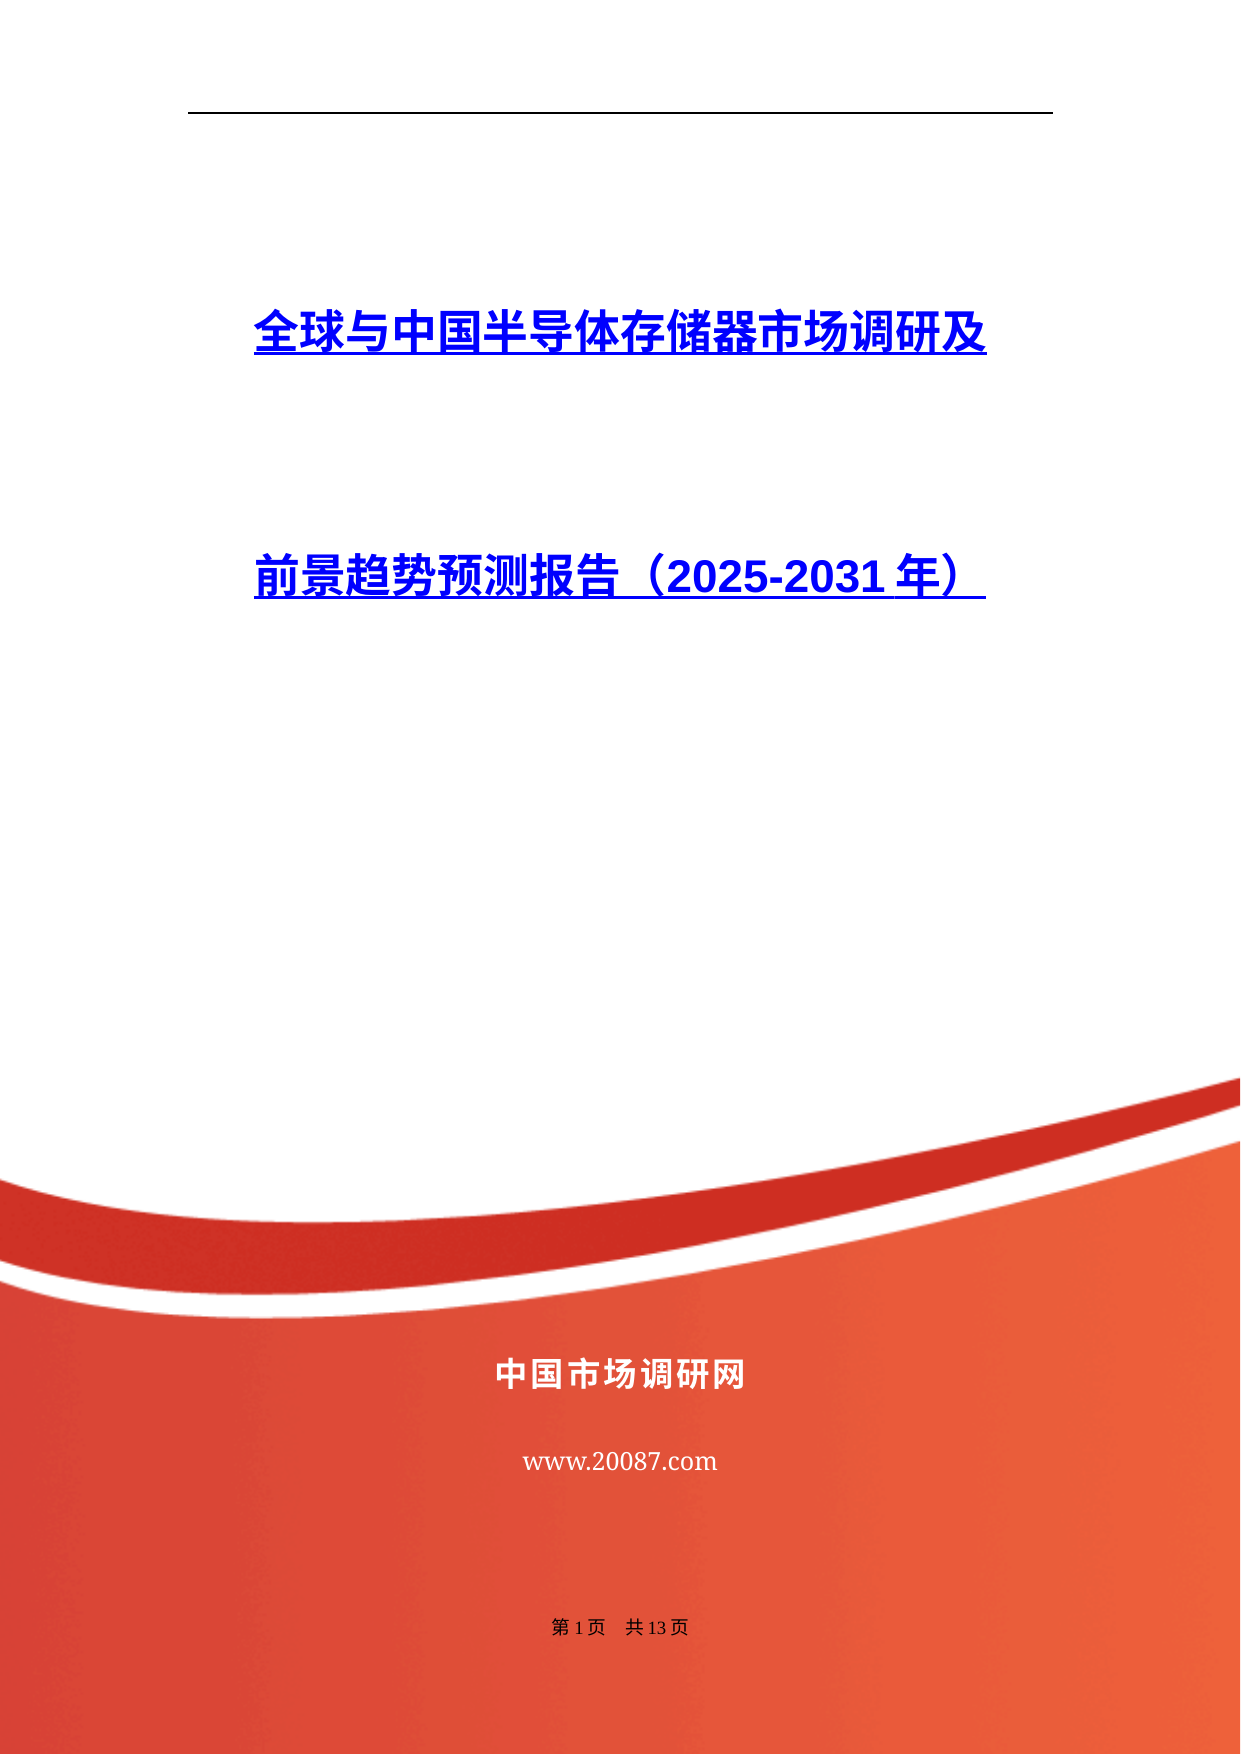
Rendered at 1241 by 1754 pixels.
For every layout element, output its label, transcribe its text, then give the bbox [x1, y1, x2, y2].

subtitle 中国市场调研网 [187, 1339, 1053, 1404]
text www.20087.com [187, 1428, 1053, 1493]
picture [0, 1006, 1241, 1754]
table_header 全球与中国半导体存储器市场调研及前景趋势预测报告（2025-2031年） [188, 207, 1053, 773]
